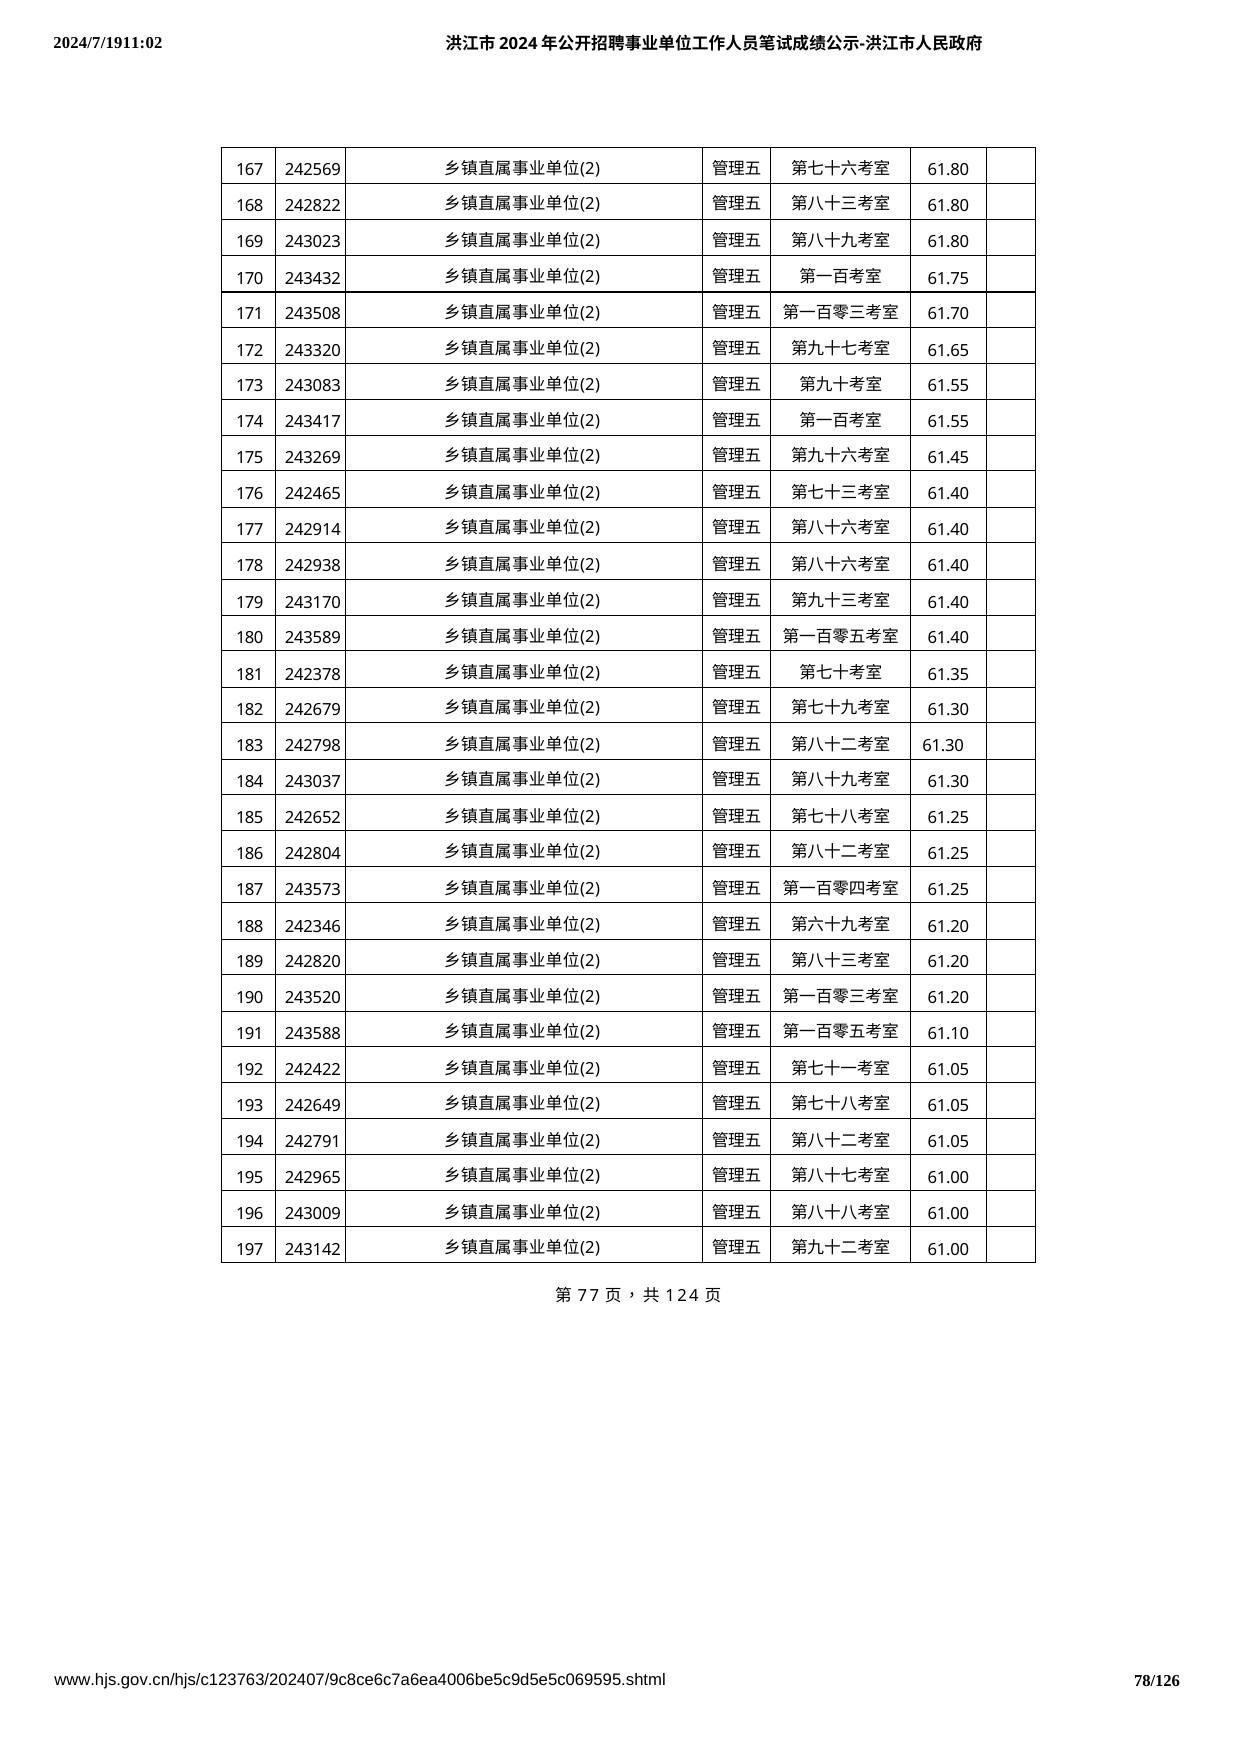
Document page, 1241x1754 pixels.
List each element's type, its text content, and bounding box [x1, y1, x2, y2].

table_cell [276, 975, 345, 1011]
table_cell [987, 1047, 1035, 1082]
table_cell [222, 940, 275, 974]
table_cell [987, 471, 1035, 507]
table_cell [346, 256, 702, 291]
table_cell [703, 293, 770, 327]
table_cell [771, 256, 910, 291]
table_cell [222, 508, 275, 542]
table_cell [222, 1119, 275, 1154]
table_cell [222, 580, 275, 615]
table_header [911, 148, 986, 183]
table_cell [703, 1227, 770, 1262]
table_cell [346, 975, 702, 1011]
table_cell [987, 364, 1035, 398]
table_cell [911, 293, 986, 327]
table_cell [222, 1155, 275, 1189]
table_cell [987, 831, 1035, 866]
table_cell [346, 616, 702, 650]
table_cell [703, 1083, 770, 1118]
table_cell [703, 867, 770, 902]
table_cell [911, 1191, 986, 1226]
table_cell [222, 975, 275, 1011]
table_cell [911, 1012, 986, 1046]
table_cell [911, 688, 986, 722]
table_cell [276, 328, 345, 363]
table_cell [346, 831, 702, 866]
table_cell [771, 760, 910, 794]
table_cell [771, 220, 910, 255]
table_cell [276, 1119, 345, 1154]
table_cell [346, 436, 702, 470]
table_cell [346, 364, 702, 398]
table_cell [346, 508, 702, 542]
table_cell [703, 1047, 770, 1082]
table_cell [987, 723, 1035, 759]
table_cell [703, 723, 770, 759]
text 第77页，共124页 [555, 1285, 1180, 1305]
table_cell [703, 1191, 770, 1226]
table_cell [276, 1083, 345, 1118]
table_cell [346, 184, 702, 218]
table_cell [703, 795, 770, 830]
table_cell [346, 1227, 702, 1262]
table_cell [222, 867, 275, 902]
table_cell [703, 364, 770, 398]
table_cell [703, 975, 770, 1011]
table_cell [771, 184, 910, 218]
text www.hjs.gov.cn/hjs/c123763/202407/9c8ce6c7a6ea4006be5c9d5e5c069595.shtml 78/126 [53, 1669, 1180, 1692]
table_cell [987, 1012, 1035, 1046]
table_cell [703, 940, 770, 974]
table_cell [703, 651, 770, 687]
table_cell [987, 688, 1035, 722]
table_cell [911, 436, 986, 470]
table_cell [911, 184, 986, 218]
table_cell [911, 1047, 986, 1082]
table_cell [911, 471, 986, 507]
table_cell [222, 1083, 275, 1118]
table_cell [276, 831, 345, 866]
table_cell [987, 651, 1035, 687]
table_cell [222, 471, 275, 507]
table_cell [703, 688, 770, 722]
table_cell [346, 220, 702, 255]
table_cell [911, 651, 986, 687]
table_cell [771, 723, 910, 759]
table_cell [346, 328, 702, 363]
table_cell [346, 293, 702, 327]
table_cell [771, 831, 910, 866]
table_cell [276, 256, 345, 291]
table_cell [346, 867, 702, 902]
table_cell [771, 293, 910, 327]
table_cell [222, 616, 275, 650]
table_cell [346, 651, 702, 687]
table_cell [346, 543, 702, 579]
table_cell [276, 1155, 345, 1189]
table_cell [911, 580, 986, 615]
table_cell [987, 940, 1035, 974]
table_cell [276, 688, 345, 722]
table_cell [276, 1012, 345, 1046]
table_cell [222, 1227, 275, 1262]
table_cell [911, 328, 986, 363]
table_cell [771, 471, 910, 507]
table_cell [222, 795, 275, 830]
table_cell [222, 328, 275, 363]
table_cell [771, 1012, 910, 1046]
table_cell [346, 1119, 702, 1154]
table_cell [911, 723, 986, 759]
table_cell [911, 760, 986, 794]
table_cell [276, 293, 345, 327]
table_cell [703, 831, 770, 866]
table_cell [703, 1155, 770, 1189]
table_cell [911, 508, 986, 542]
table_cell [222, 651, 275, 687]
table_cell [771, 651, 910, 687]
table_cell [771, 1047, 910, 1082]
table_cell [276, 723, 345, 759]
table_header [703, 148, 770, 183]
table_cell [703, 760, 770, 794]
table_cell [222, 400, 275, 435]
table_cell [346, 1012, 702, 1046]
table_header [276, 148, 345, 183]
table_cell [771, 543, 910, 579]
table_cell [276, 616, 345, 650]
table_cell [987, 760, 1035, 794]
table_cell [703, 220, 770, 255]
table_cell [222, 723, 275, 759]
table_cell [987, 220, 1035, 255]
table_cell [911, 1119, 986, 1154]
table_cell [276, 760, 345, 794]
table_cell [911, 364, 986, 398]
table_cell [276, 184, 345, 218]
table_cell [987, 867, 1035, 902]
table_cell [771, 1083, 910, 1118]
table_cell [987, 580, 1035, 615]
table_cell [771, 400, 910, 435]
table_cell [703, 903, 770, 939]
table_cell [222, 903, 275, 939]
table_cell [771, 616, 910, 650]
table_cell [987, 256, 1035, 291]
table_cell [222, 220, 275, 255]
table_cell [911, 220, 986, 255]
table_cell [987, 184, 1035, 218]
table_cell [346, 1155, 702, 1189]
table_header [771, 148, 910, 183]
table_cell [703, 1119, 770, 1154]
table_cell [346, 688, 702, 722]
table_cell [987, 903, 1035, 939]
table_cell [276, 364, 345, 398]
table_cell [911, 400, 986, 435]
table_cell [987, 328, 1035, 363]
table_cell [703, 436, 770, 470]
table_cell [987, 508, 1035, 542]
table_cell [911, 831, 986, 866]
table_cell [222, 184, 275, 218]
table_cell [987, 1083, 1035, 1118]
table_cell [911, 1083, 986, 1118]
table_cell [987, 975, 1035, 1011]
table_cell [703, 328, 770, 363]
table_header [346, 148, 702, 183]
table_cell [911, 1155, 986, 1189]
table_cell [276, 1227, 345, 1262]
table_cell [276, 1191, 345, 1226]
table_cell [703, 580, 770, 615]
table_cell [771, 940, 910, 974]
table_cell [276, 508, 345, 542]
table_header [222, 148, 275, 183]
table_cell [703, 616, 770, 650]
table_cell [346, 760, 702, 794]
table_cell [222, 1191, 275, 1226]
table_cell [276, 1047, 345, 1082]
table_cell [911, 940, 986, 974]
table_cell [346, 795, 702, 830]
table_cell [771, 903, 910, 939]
text 2024/7/1911:02 洪江市2024年公开招聘事业单位工作人员笔试成绩公示-洪江市人民政府 [53, 32, 1180, 53]
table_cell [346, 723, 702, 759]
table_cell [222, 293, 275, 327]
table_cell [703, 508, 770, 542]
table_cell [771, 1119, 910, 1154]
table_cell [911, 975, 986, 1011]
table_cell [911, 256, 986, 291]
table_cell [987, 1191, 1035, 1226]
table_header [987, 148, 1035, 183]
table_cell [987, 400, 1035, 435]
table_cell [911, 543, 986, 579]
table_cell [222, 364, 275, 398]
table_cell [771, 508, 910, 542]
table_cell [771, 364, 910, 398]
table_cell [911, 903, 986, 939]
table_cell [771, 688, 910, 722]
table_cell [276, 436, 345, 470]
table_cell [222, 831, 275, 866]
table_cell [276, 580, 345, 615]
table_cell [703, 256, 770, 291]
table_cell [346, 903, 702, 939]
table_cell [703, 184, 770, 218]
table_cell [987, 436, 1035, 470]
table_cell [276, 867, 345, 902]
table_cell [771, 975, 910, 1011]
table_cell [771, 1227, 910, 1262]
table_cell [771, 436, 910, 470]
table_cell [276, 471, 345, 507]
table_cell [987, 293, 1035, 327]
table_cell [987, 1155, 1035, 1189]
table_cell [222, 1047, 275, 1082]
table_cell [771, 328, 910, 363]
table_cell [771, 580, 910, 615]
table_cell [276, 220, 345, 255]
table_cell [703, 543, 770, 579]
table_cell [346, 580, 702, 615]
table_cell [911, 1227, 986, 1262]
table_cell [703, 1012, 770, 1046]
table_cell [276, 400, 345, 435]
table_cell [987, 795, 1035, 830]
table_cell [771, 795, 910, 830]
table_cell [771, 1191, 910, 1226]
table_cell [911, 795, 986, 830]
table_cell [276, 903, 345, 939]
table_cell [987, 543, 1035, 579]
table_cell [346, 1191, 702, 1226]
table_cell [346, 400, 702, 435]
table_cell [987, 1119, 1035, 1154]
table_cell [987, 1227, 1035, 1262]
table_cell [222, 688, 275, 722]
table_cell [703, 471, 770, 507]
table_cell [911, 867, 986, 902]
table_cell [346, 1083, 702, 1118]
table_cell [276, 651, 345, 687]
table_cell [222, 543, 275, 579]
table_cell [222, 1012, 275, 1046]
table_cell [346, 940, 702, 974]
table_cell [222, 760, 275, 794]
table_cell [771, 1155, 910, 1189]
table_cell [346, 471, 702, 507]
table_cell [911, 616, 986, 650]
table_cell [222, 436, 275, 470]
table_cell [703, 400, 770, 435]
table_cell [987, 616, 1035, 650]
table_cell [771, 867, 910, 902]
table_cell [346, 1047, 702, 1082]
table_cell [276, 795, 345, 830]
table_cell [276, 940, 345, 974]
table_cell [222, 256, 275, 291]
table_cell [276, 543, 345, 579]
